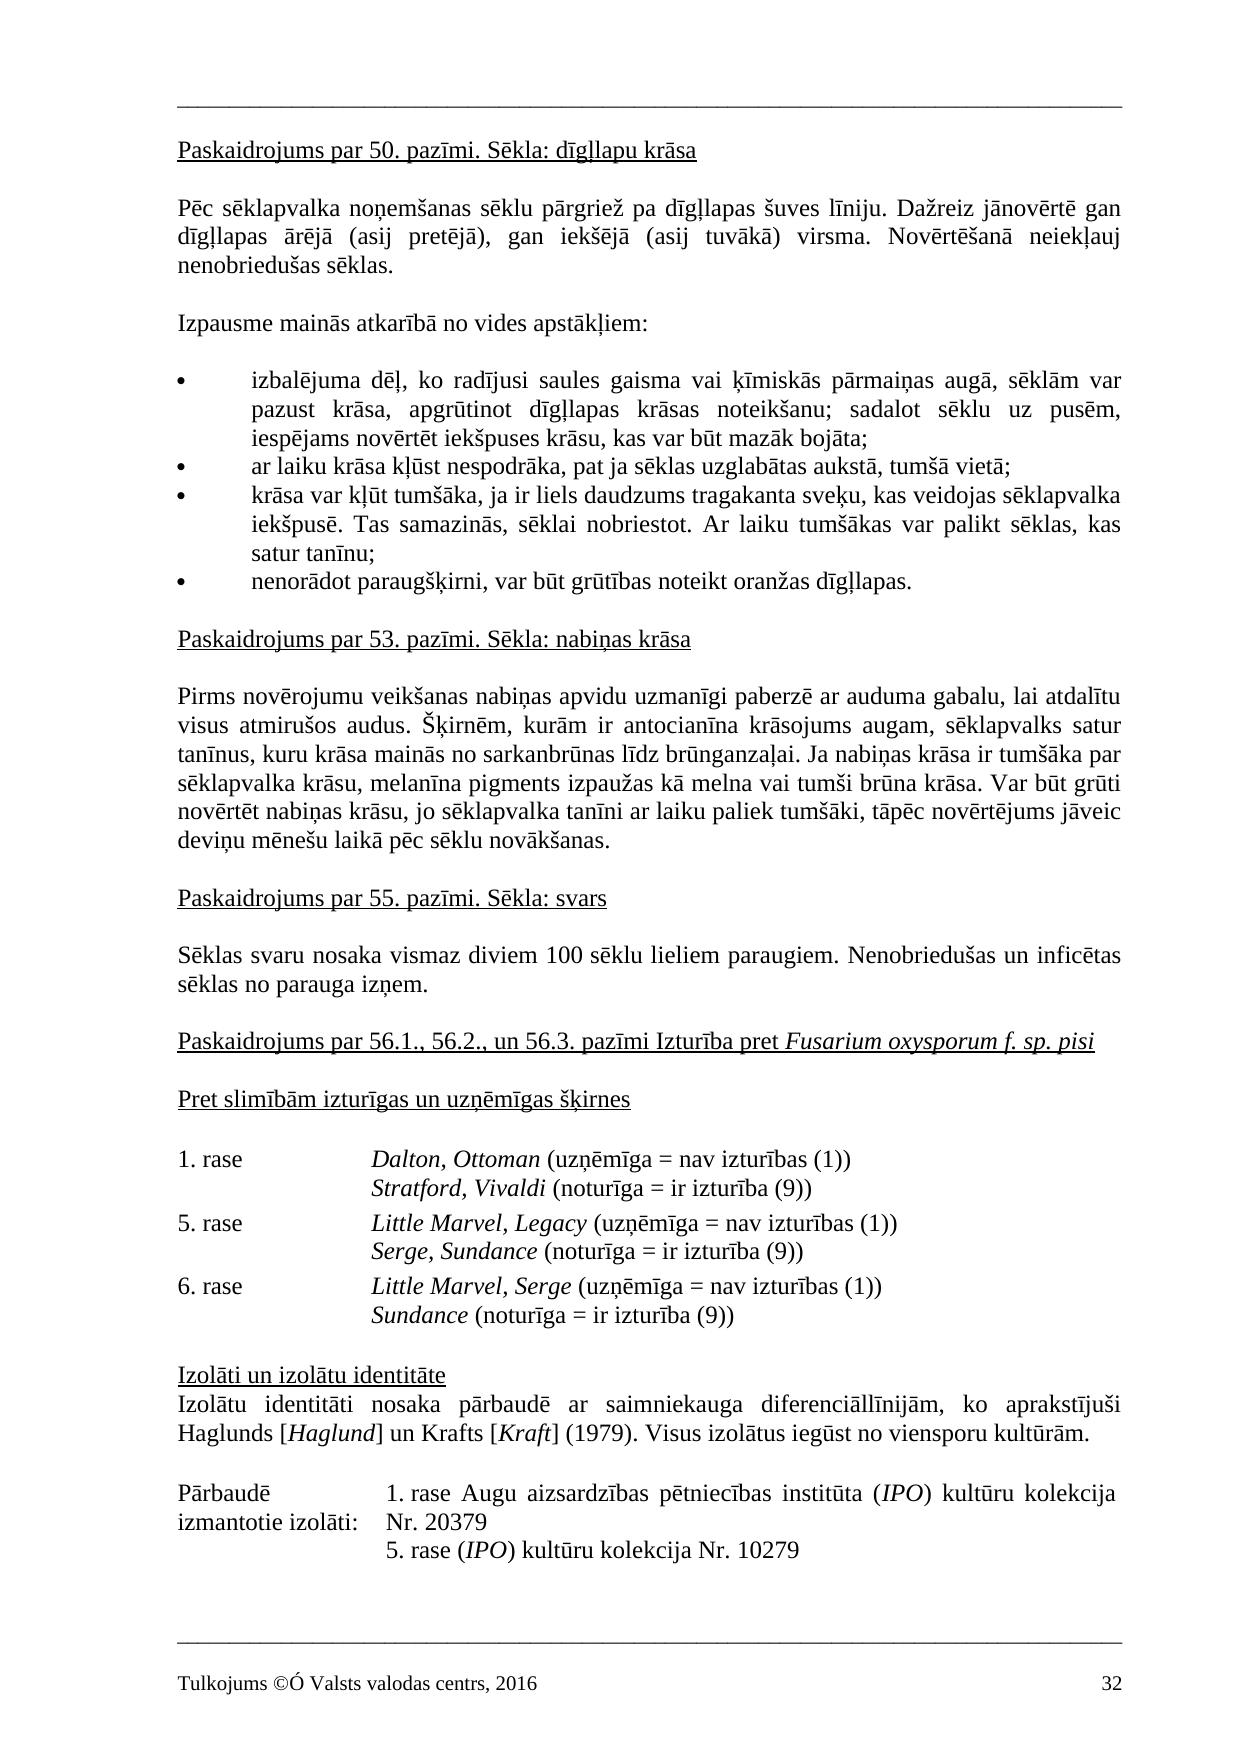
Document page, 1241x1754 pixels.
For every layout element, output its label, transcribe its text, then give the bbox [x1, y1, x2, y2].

text Sēklas svaru nosaka vismaz diviem 100 sēklu lieliem paraugiem. Nenobriedušas un inficētas sēklas no parauga izņem. [177, 940, 1122, 998]
text Pirms novērojumu veikšanas nabiņas apvidu uzmanīgi paberzē ar auduma gabalu, lai atdalītu visus atmirušos audus. Šķirnēm, kurām ir antocianīna krāsojums augam, sēklapvalks satur tanīnus, kuru krāsa mainās no sarkanbrūnas līdz brūnganzaļai. Ja nabiņas krāsa ir tumšāka par sēklapvalka krāsu, melanīna pigments izpaužas kā melna vai tumši brūna krāsa. Var būt grūti novērtēt nabiņas krāsu, jo sēklapvalka tanīni ar laiku paliek tumšāki, tāpēc novērtējums jāveic deviņu mēnešu laikā pēc sēklu novākšanas. [177, 681, 1122, 854]
table_cell 6. rase [174, 1268, 368, 1331]
list ar laiku krāsa kļūst nespodrāka, pat ja sēklas uzglabātas aukstā, tumšā vietā; [177, 451, 1122, 480]
text Paskaidrojums par 55. pazīmi. Sēkla: svars [177, 883, 1122, 911]
text Izolātu identitāti nosaka pārbaudē ar saimniekauga diferenciāllīnijām, ko aprakstījuši Haglunds [Haglund] un Krafts [Kraft] (1979). Visus izolātus iegūst no viensporu kultūrām. [177, 1389, 1122, 1446]
table_header 1. rase [174, 1141, 368, 1205]
text Izolāti un izolātu identitāte [177, 1360, 1122, 1389]
list krāsa var kļūt tumšāka, ja ir liels daudzums tragakanta sveķu, kas veidojas sēklapvalka iekšpusē. Tas samazinās, sēklai nobriestot. Ar laiku tumšākas var palikt sēklas, kas satur tanīnu; [177, 480, 1122, 566]
list nenorādot paraugšķirni, var būt grūtības noteikt oranžas dīgļlapas. [177, 566, 1122, 595]
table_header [174, 1475, 383, 1567]
text Paskaidrojums par 50. pazīmi. Sēkla: dīgļlapu krāsa [177, 135, 1122, 164]
list izbalējuma dēļ, ko radījusi saules gaisma vai ķīmiskās pārmaiņas augā, sēklām var pazust krāsa, apgrūtinot dīgļlapas krāsas noteikšanu; sadalot sēklu uz pusēm, iespējams novērtēt iekšpuses krāsu, kas var būt mazāk bojāta; [177, 365, 1122, 451]
table_cell Little Marvel, Serge (uzņēmīga = nav izturības (1)) Sundance (noturīga = ir izturība (9)) [368, 1268, 1119, 1331]
table_cell 5. rase [174, 1205, 368, 1268]
table_header Dalton, Ottoman (uzņēmīga = nav izturības (1)) Stratford, Vivaldi (noturīga = ir izturība (9)) [368, 1141, 1119, 1205]
table_cell Little Marvel, Legacy (uzņēmīga = nav izturības (1)) Serge, Sundance (noturīga = ir izturība (9)) [368, 1205, 1119, 1268]
text Pret slimībām izturīgas un uzņēmīgas šķirnes [177, 1084, 1122, 1113]
text Paskaidrojums par 56.1., 56.2., un 56.3. pazīmi Izturība pret Fusarium oxysporum f. sp. pisi [177, 1026, 1122, 1055]
text Pēc sēklapvalka noņemšanas sēklu pārgriež pa dīgļlapas šuves līniju. Dažreiz jānovērtē gan dīgļlapas ārējā (asij pretējā), gan iekšējā (asij tuvākā) virsma. Novērtēšanā neiekļauj nenobriedušas sēklas. [177, 193, 1122, 279]
text Izpausme mainās atkarībā no vides apstākļiem: [177, 308, 1122, 336]
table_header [383, 1475, 1119, 1567]
text Paskaidrojums par 53. pazīmi. Sēkla: nabiņas krāsa [177, 624, 1122, 653]
